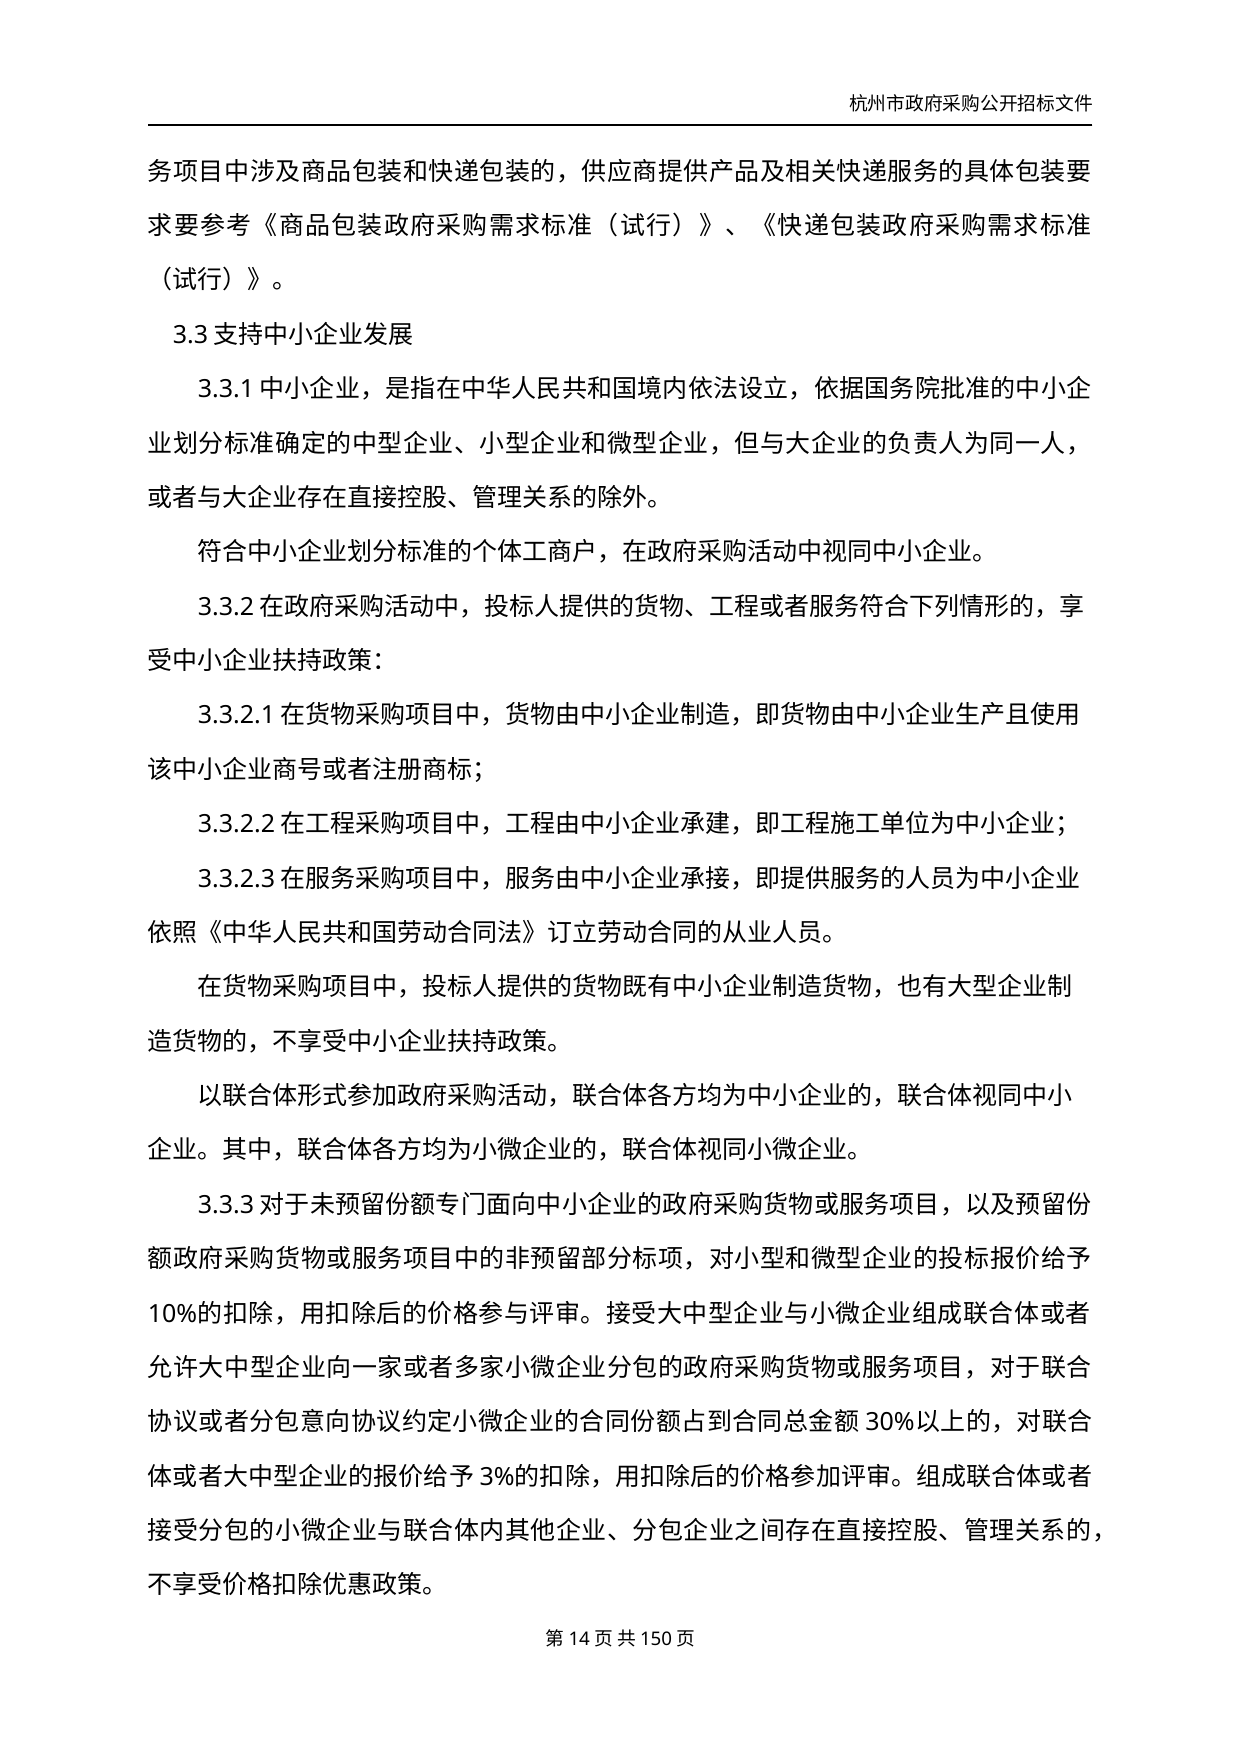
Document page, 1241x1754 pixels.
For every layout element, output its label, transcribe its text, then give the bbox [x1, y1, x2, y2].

text 以联合体形式参加政府采购活动，联合体各方均为中小企业的，联合体视同中小企业。其中，联合体各方均为小微企业的，联合体视同小微企业。 [148, 1076, 1092, 1166]
text 符合中小企业划分标准的个体工商户，在政府采购活动中视同中小企业。 [148, 532, 1092, 568]
text 3.3.2.1在货物采购项目中，货物由中小企业制造，即货物由中小企业生产且使用该中小企业商号或者注册商标； [148, 695, 1092, 786]
text 3.3.2.2在工程采购项目中，工程由中小企业承建，即工程施工单位为中小企业； [148, 804, 1092, 840]
text 3.3支持中小企业发展 [148, 314, 1092, 351]
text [148, 151, 1092, 296]
text 3.3.1中小企业，是指在中华人民共和国境内依法设立，依据国务院批准的中小企业划分标准确定的中型企业、小型企业和微型企业，但与大企业的负责人为同一人，或者与大企业存在直接控股、管理关系的除外。 [148, 369, 1092, 514]
text 3.3.2.3在服务采购项目中，服务由中小企业承接，即提供服务的人员为中小企业依照《中华人民共和国劳动合同法》订立劳动合同的从业人员。 [148, 858, 1092, 949]
text 3.3.2在政府采购活动中，投标人提供的货物、工程或者服务符合下列情形的，享受中小企业扶持政策： [148, 586, 1092, 677]
text 3.3.3对于未预留份额专门面向中小企业的政府采购货物或服务项目，以及预留份额政府采购货物或服务项目中的非预留部分标项，对小型和微型企业的投标报价给予10%的扣除，用扣除后的价格参与评审。接受大中型企业与小微企业组成联合体或者允许大中型企业向一家或者多家小微企业分包的政府采购货物或服务项目，对于联合协议或者分包意向协议约定小微企业的合同份额占到合同总金额30%以上的，对联合体或者大中型企业的报价给予3%的扣除，用扣除后的价格参加评审。组成联合体或者接受分包的小微企业与联合体内其他企业、分包企业之间存在直接控股、管理关系的，不享受价格扣除优惠政策。 [148, 1184, 1092, 1601]
text 在货物采购项目中，投标人提供的货物既有中小企业制造货物，也有大型企业制造货物的，不享受中小企业扶持政策。 [148, 967, 1092, 1057]
